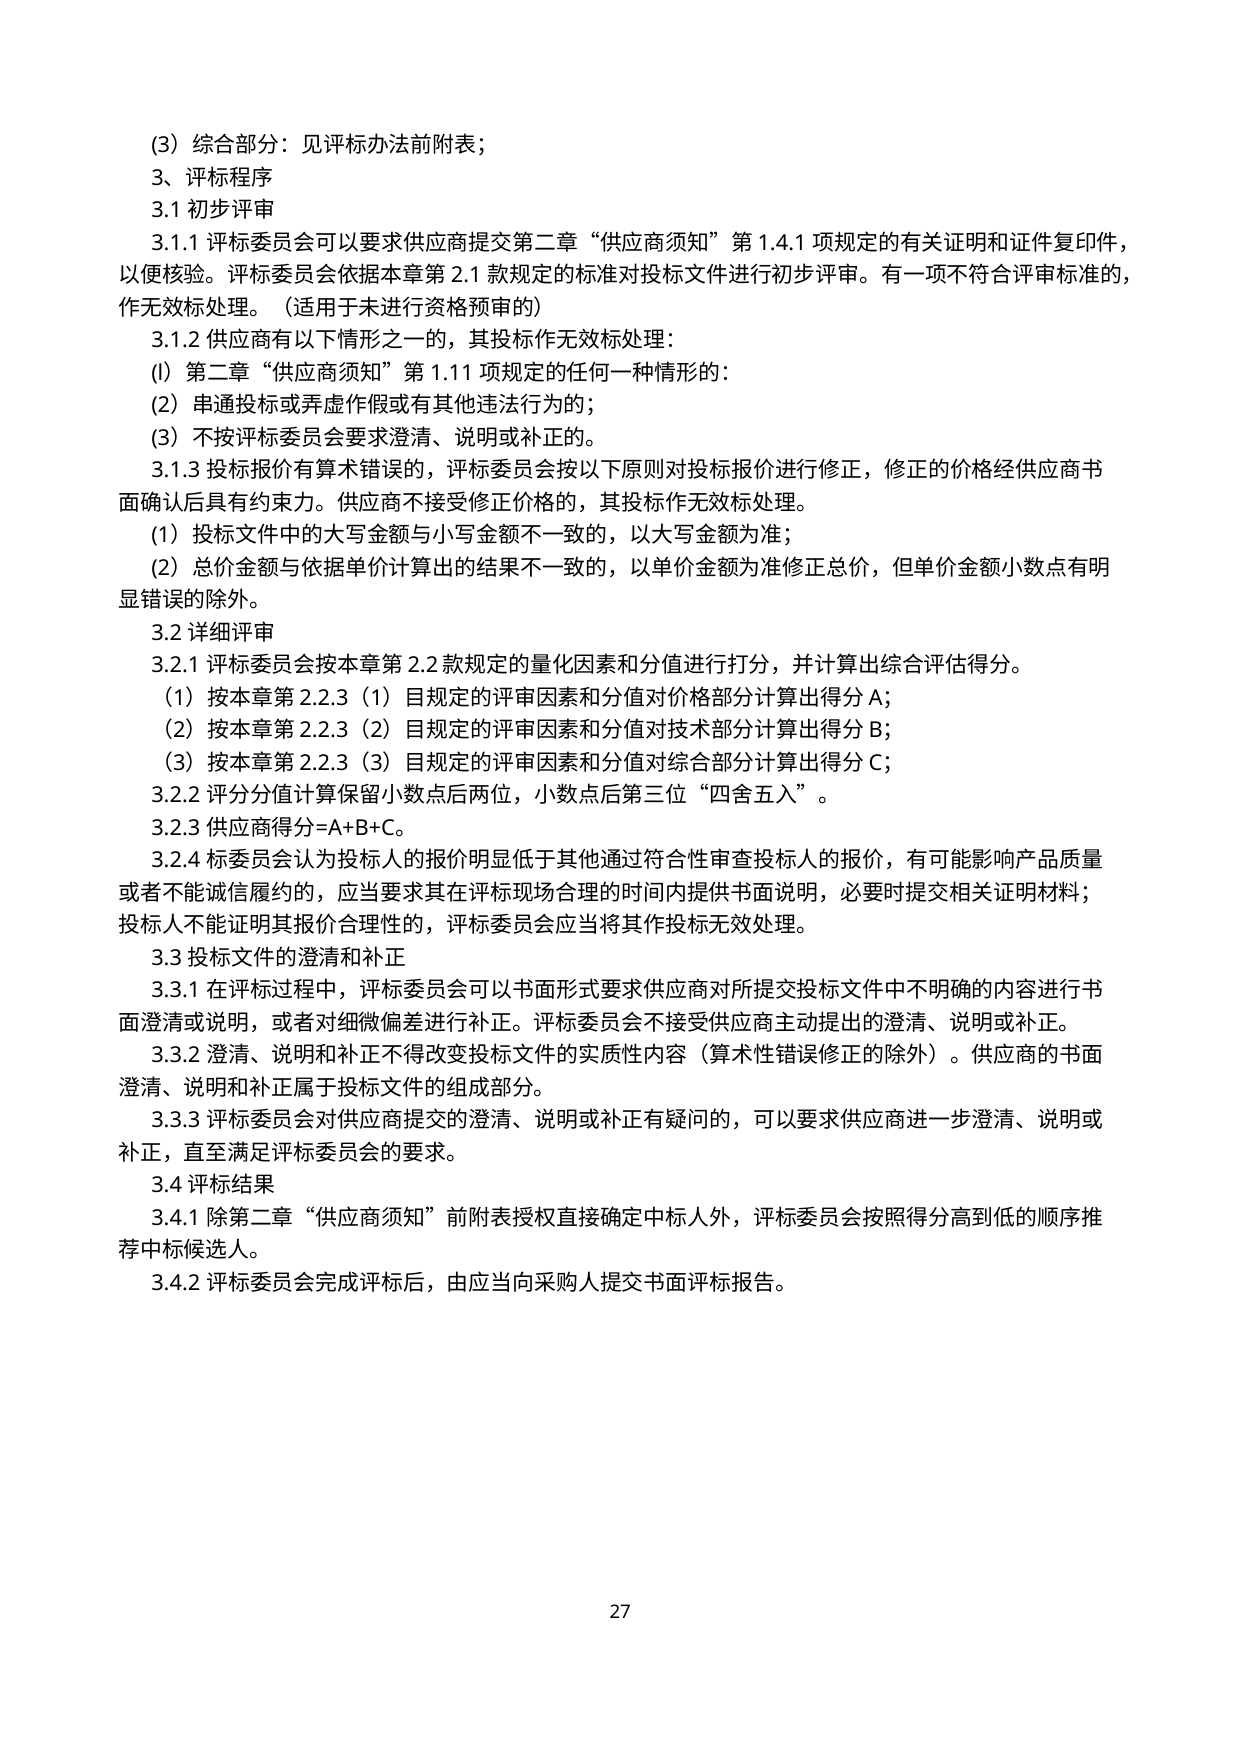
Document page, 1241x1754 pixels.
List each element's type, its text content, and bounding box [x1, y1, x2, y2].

text (2）串通投标或弄虚作假或有其他违法行为的； [118, 387, 1122, 419]
text 3.4.1 除第二章“供应商须知”前附表授权直接确定中标人外，评标委员会按照得分高到低的顺序推荐中标候选人。 [118, 1199, 1122, 1264]
text (l）第二章“供应商须知”第1.11 项规定的任何一种情形的： [118, 354, 1122, 387]
text 3.3.2 澄清、说明和补正不得改变投标文件的实质性内容（算术性错误修正的除外）。供应商的书面澄清、说明和补正属于投标文件的组成部分。 [118, 1037, 1122, 1102]
text 3.2.3 供应商得分=A+B+C。 [118, 809, 1122, 842]
text （2）按本章第2.2.3（2）目规定的评审因素和分值对技术部分计算出得分B； [118, 712, 1122, 744]
text 3.3.3 评标委员会对供应商提交的澄清、说明或补正有疑问的，可以要求供应商进一步澄清、说明或补正，直至满足评标委员会的要求。 [118, 1102, 1122, 1167]
text （1）按本章第2.2.3（1）目规定的评审因素和分值对价格部分计算出得分A； [118, 679, 1122, 712]
text 3.1.3 投标报价有算术错误的，评标委员会按以下原则对投标报价进行修正，修正的价格经供应商书面确认后具有约束力。供应商不接受修正价格的，其投标作无效标处理。 [118, 452, 1122, 517]
text 3、评标程序 [118, 159, 1122, 192]
text （3）按本章第2.2.3（3）目规定的评审因素和分值对综合部分计算出得分C； [118, 744, 1122, 777]
text 3.2.2 评分分值计算保留小数点后两位，小数点后第三位“四舍五入”。 [118, 777, 1122, 809]
text 3.2 详细评审 [118, 614, 1122, 647]
text 3.3.1 在评标过程中，评标委员会可以书面形式要求供应商对所提交投标文件中不明确的内容进行书面澄清或说明，或者对细微偏差进行补正。评标委员会不接受供应商主动提出的澄清、说明或补正。 [118, 972, 1122, 1037]
text 3.3 投标文件的澄清和补正 [118, 939, 1122, 972]
text 3.1.2 供应商有以下情形之一的，其投标作无效标处理： [118, 322, 1122, 354]
text 3.2.1 评标委员会按本章第2.2款规定的量化因素和分值进行打分，并计算出综合评估得分。 [118, 647, 1122, 679]
text 3.4.2 评标委员会完成评标后，由应当向采购人提交书面评标报告。 [118, 1264, 1122, 1297]
text (3）综合部分：见评标办法前附表； [118, 127, 1122, 159]
text 3.1.1 评标委员会可以要求供应商提交第二章“供应商须知”第1.4.1 项规定的有关证明和证件复印件，以便核验。评标委员会依据本章第2.1 款规定的标准对投标文件进行初步评审。有一项不符合评审标准的，作无效标处理。（适用于未进行资格预审的） [118, 224, 1122, 322]
text (3）不按评标委员会要求澄清、说明或补正的。 [118, 419, 1122, 452]
text 3.4 评标结果 [118, 1167, 1122, 1199]
text (1）投标文件中的大写金额与小写金额不一致的，以大写金额为准； [118, 517, 1122, 549]
text (2）总价金额与依据单价计算出的结果不一致的，以单价金额为准修正总价，但单价金额小数点有明显错误的除外。 [118, 549, 1122, 614]
text 3.2.4 标委员会认为投标人的报价明显低于其他通过符合性审查投标人的报价，有可能影响产品质量或者不能诚信履约的，应当要求其在评标现场合理的时间内提供书面说明，必要时提交相关证明材料；投标人不能证明其报价合理性的，评标委员会应当将其作投标无效处理。 [118, 842, 1122, 939]
text 3.1 初步评审 [118, 192, 1122, 224]
